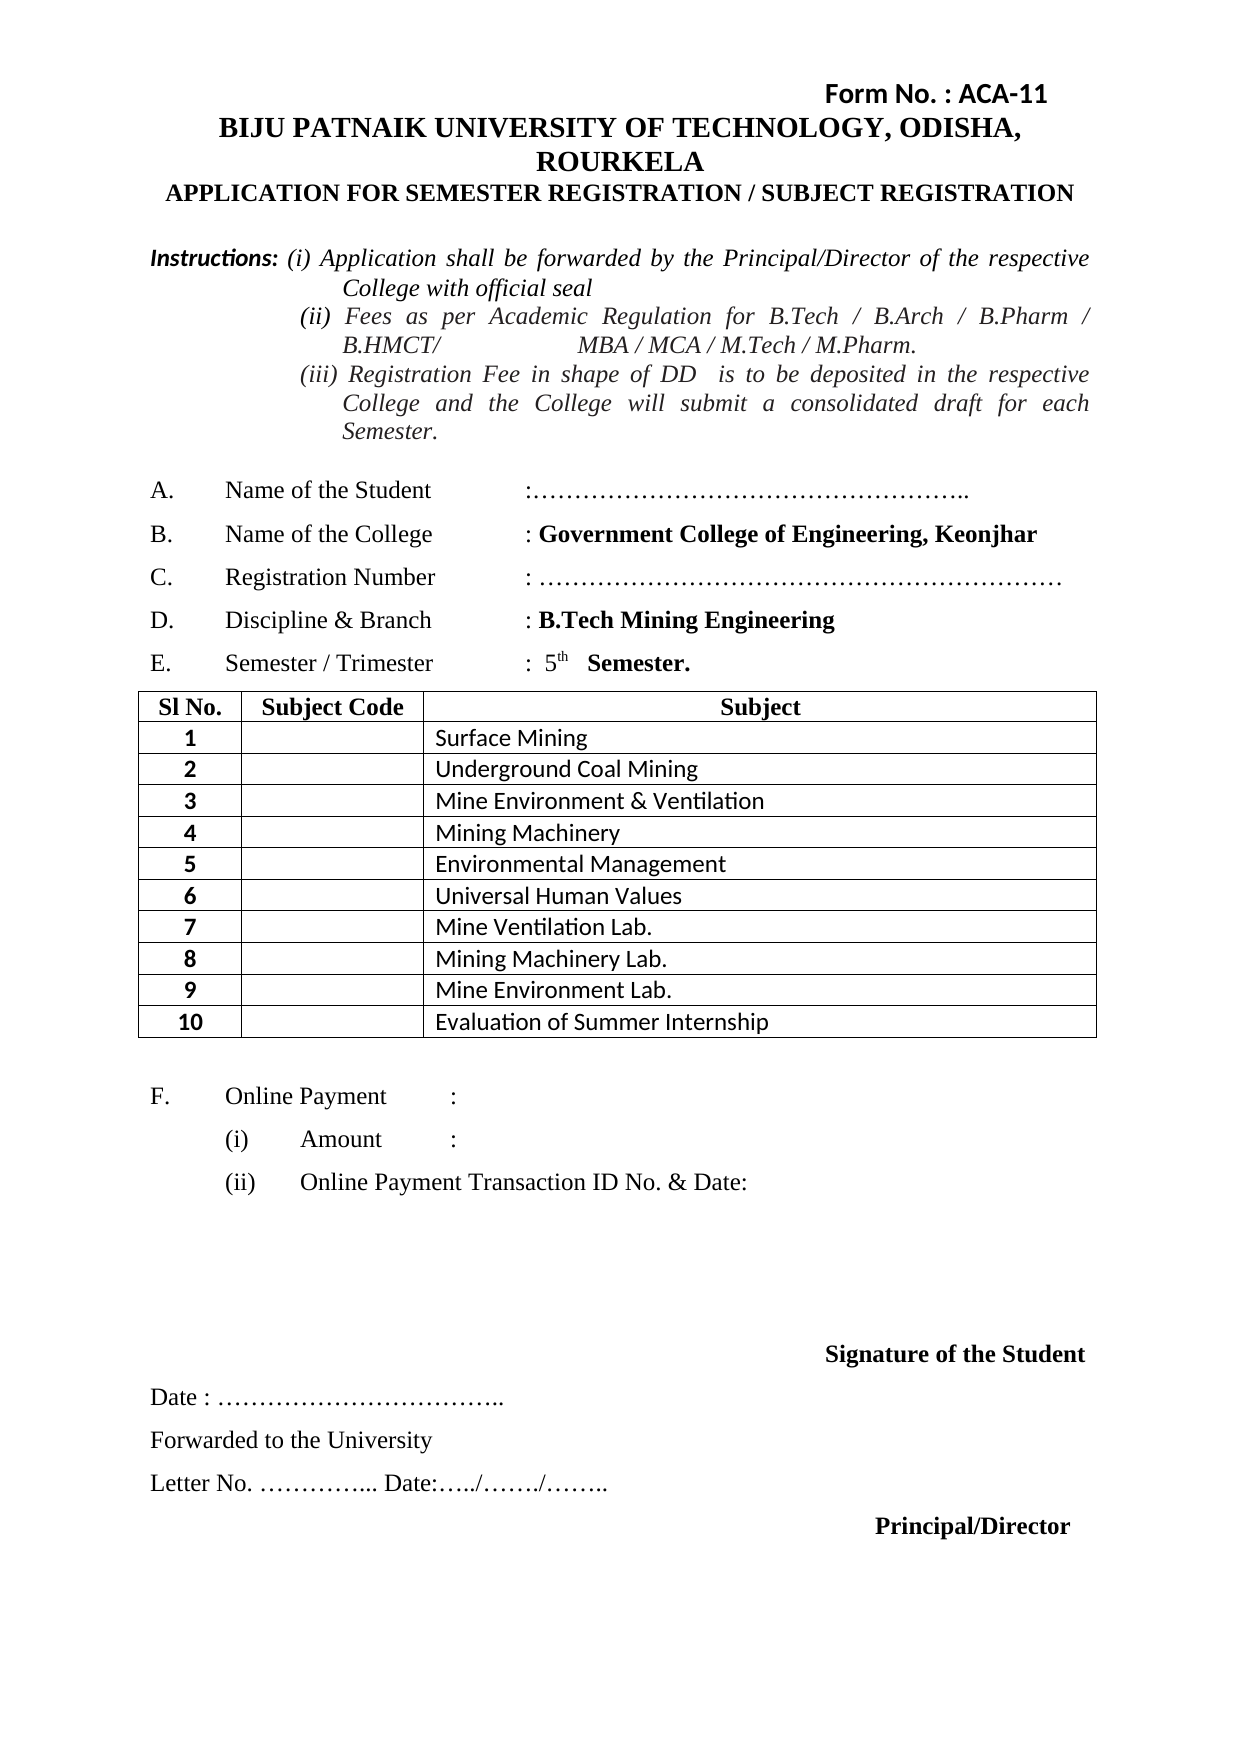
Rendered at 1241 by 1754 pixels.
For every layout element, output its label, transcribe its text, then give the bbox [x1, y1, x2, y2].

text Letter No. …………... Date:…../……./…….. [150, 1468, 1090, 1497]
table_cell [242, 975, 423, 1005]
table_cell [242, 817, 423, 847]
table_cell Surface Mining [424, 722, 1096, 753]
table_cell 8 [139, 943, 241, 973]
text (i) Amount : [150, 1124, 1090, 1153]
text Principal/Director [150, 1511, 1090, 1540]
text Form No. : ACA-11 [825, 75, 1090, 111]
table_cell 2 [139, 754, 241, 784]
text BIJU PATNAIK UNIVERSITY OF TECHNOLOGY, ODISHA, ROURKELA [150, 111, 1090, 178]
table_cell Mine Ventilation Lab. [424, 911, 1096, 942]
table_cell Evaluation of Summer Internship [424, 1006, 1096, 1037]
table_cell Mining Machinery Lab. [424, 943, 1096, 973]
text Date : …………………………….. [150, 1382, 1090, 1411]
table_cell 10 [139, 1006, 241, 1037]
table_cell Underground Coal Mining [424, 754, 1096, 784]
table_cell [242, 943, 423, 973]
text APPLICATION FOR SEMESTER REGISTRATION / SUBJECT REGISTRATION [150, 178, 1090, 206]
table_header Subject Code [242, 692, 423, 721]
text D. Discipline & Branch : B.Tech Mining Engineering [150, 605, 1090, 634]
text C. Registration Number : ……………………………………………………… [150, 562, 1090, 591]
table_cell 5 [139, 848, 241, 879]
table_cell [242, 848, 423, 879]
table_cell 3 [139, 785, 241, 816]
text E. Semester / Trimester : 5th Semester. [150, 648, 1090, 677]
table_cell Environmental Management [424, 848, 1096, 879]
text (ii) Fees as per Academic Regulation for B.Tech / B.Arch / B.Pharm / B.HMCT/ MBA / MCA / M.Tech / M.Pharm. [300, 301, 1090, 359]
table_header Subject [424, 692, 1096, 721]
table_cell 6 [139, 880, 241, 910]
table_cell [242, 722, 423, 753]
table_cell [242, 1006, 423, 1037]
text F. Online Payment : [150, 1081, 1090, 1109]
text (ii) Online Payment Transaction ID No. & Date: [150, 1167, 1090, 1196]
table_cell [242, 911, 423, 942]
table_cell 4 [139, 817, 241, 847]
text B. Name of the College : Government College of Engineering, Keonjhar [150, 519, 1090, 547]
text Signature of the Student [150, 1339, 1090, 1368]
table_cell [242, 880, 423, 910]
table_cell [242, 785, 423, 816]
table_cell 1 [139, 722, 241, 753]
table_cell [242, 754, 423, 784]
table_header Sl No. [139, 692, 241, 721]
text Instructions: (i) Application shall be forwarded by the Principal/Director of the respective College with official seal [150, 242, 1090, 301]
text A. Name of the Student :…………………………………………….. [150, 476, 1090, 504]
table_cell Mining Machinery [424, 817, 1096, 847]
table_cell Mine Environment & Ventilation [424, 785, 1096, 816]
table_cell 7 [139, 911, 241, 942]
table_cell Universal Human Values [424, 880, 1096, 910]
text (iii) Registration Fee in shape of DD is to be deposited in the respective College and the College will submit a consolidated draft for each Semester. [300, 359, 1090, 445]
table_cell 9 [139, 975, 241, 1005]
table_cell Mine Environment Lab. [424, 975, 1096, 1005]
text Forwarded to the University [150, 1425, 1090, 1454]
